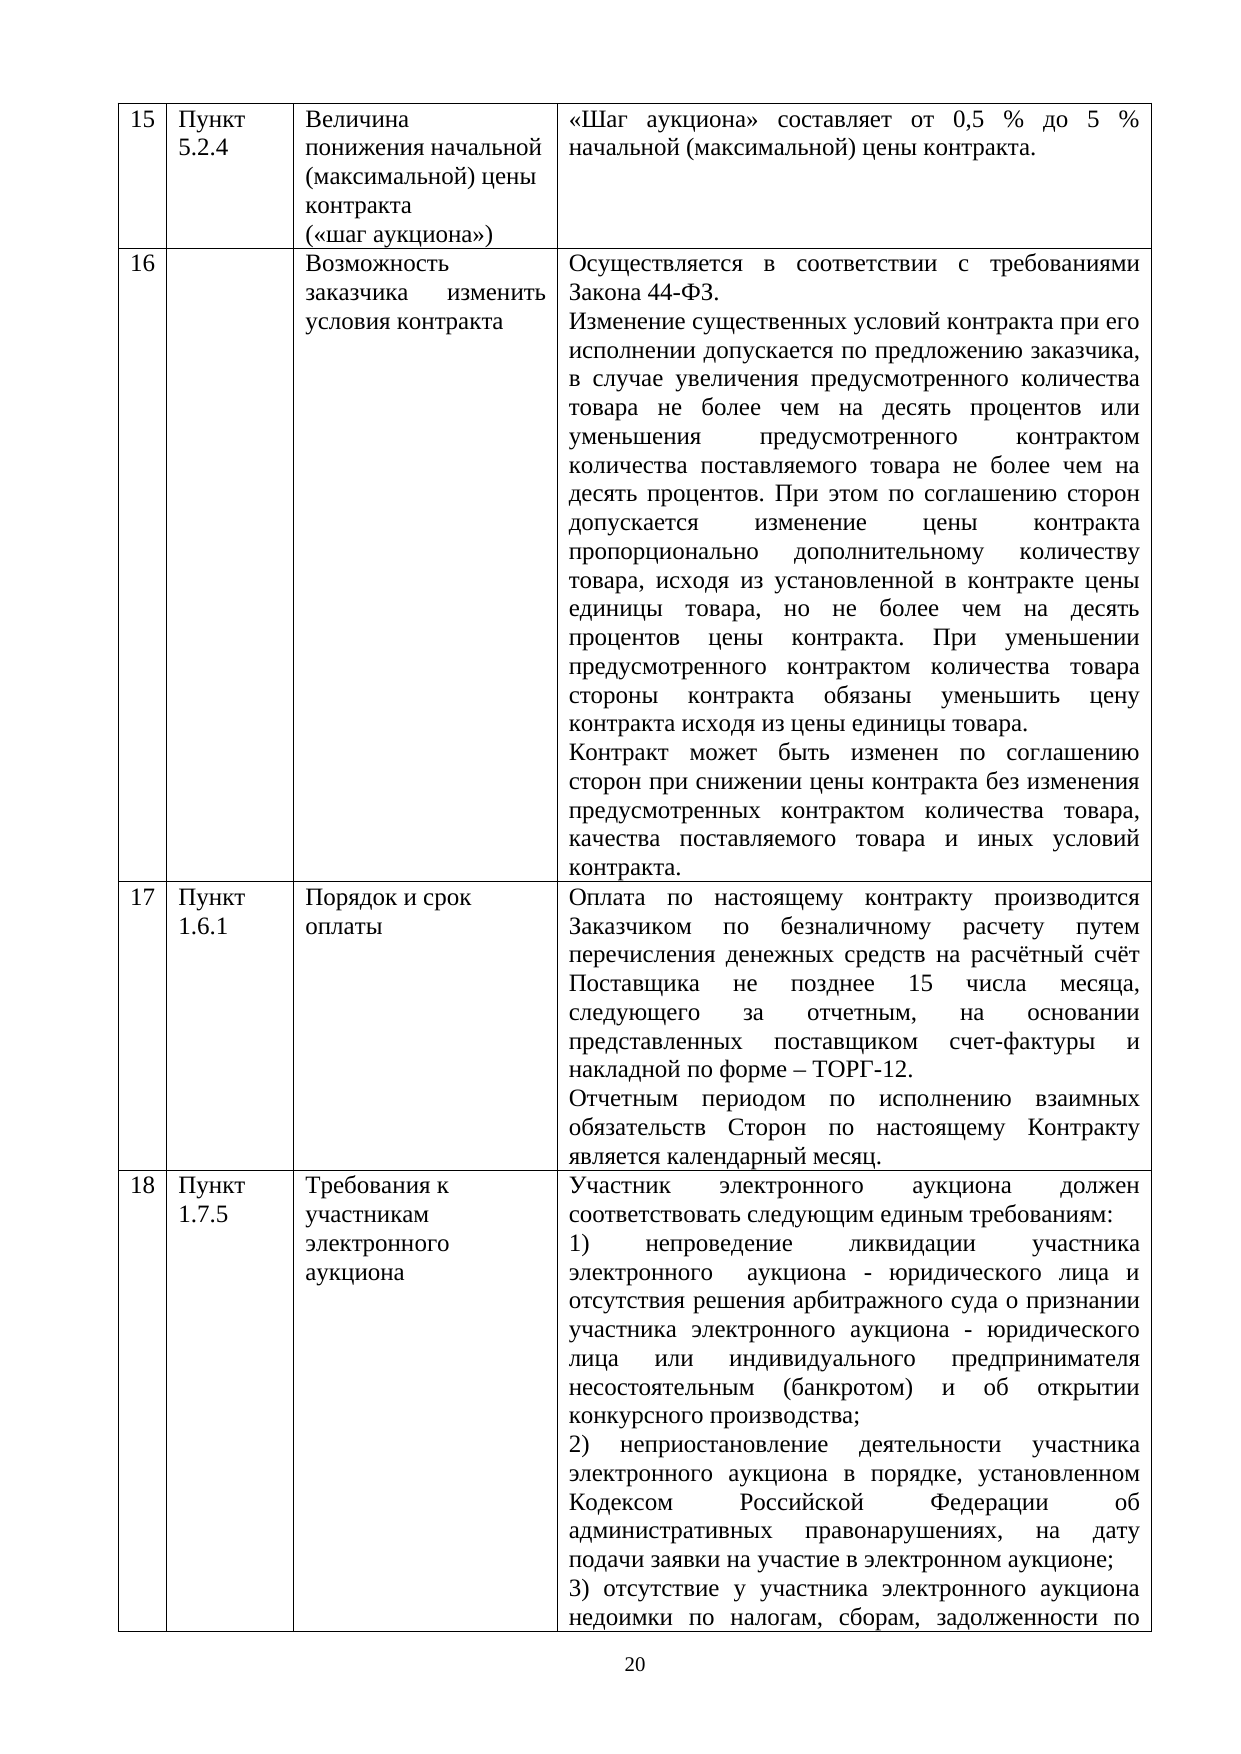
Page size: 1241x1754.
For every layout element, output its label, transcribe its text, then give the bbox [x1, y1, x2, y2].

table_cell 15 [119, 104, 166, 247]
table_cell Пункт 5.2.4 [167, 104, 293, 247]
table_cell Оплата по настоящему контракту производится Заказчиком по безналичному расчету путем перечисления денежных средств на расчётный счёт Поставщика не позднее 15 числа месяца, следующего за отчетным, на основании представленных поставщиком счет-фактуры и накладной по форме – ТОРГ-12. Отчетным периодом по исполнению взаимных обязательств Сторон по настоящему Контракту является календарный месяц. [558, 882, 1151, 1169]
table_cell Порядок и срок оплаты [294, 882, 557, 1169]
table_cell 16 [119, 249, 166, 881]
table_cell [558, 1171, 1151, 1631]
table_cell Пункт 1.6.1 [167, 882, 293, 1169]
table_cell «Шаг аукциона» составляет от 0,5 % до 5 % начальной (максимальной) цены контракта. [558, 104, 1151, 247]
table_cell Величина понижения начальной (максимальной) цены контракта («шаг аукциона») [294, 104, 557, 247]
table_cell Возможность заказчика изменить условия контракта [294, 249, 557, 881]
table_cell Осуществляется в соответствии с требованиями Закона 44-ФЗ. Изменение существенных условий контракта при его исполнении допускается по предложению заказчика, в случае увеличения предусмотренного количества товара не более чем на десять процентов или уменьшения предусмотренного контрактом количества поставляемого товара не более чем на десять процентов. При этом по соглашению сторон допускается изменение цены контракта пропорционально дополнительному количеству товара, исходя из установленной в контракте цены единицы товара, но не более чем на десять процентов цены контракта. При уменьшении предусмотренного контрактом количества товара стороны контракта обязаны уменьшить цену контракта исходя из цены единицы товара. Контракт может быть изменен по соглашению сторон при снижении цены контракта без изменения предусмотренных контрактом количества товара, качества поставляемого товара и иных условий контракта. [558, 249, 1151, 881]
table_cell Пункт 1.7.5 [167, 1171, 293, 1631]
table_cell 18 [119, 1171, 166, 1631]
table_cell 17 [119, 882, 166, 1169]
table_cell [294, 1171, 557, 1631]
table_cell [167, 249, 293, 881]
